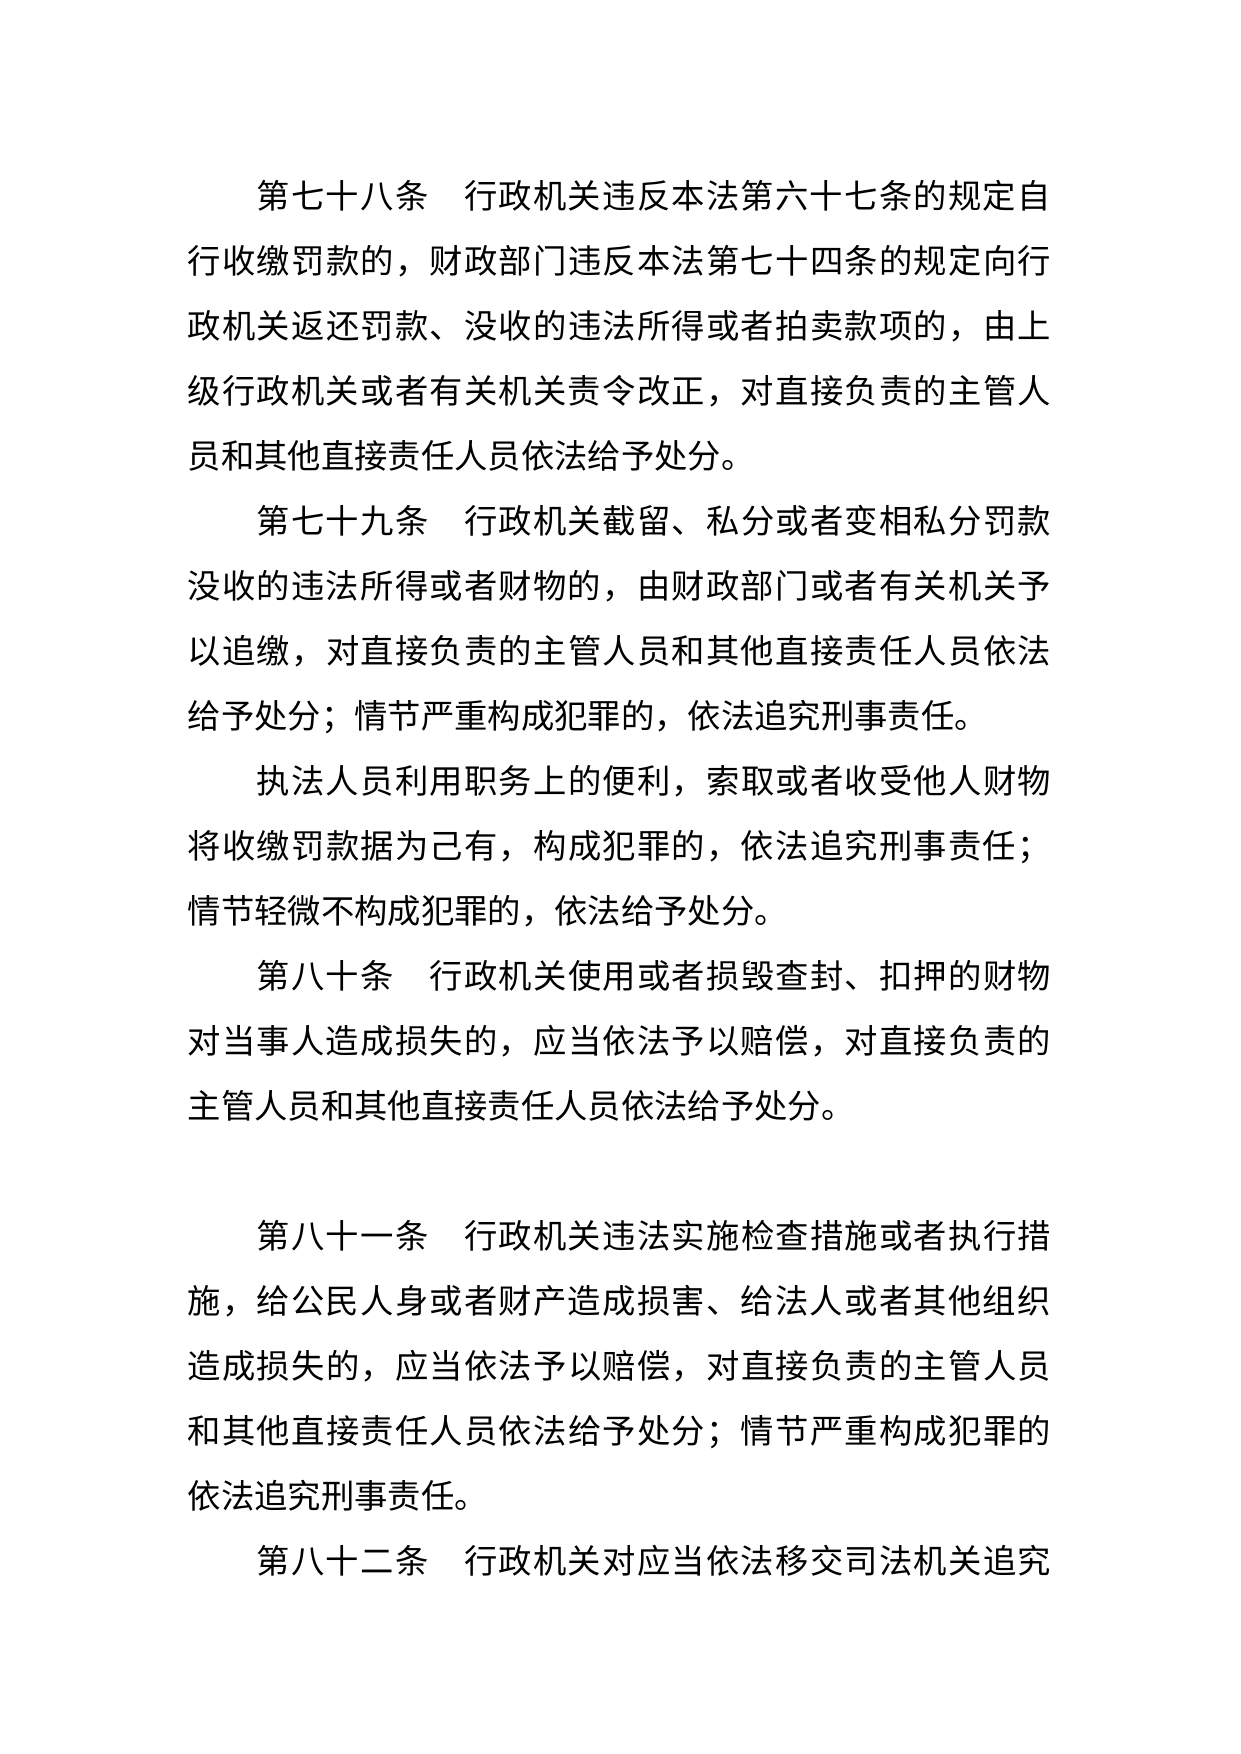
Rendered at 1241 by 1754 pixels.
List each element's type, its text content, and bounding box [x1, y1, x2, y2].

text 第七十九条 行政机关截留、私分或者变相私分罚款、没收的违法所得或者财物的，由财政部门或者有关机关予以追缴，对直接负责的主管人员和其他直接责任人员依法给予处分；情节严重构成犯罪的，依法追究刑事责任。 [187, 487, 1053, 747]
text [187, 1527, 1053, 1592]
text 第八十条 行政机关使用或者损毁查封、扣押的财物，对当事人造成损失的，应当依法予以赔偿，对直接负责的主管人员和其他直接责任人员依法给予处分。 [187, 942, 1053, 1137]
text 第八十一条 行政机关违法实施检查措施或者执行措施，给公民人身或者财产造成损害、给法人或者其他组织造成损失的，应当依法予以赔偿，对直接负责的主管人员和其他直接责任人员依法给予处分；情节严重构成犯罪的，依法追究刑事责任。 [187, 1202, 1053, 1527]
text 执法人员利用职务上的便利，索取或者收受他人财物、将收缴罚款据为己有，构成犯罪的，依法追究刑事责任；情节轻微不构成犯罪的，依法给予处分。 [187, 747, 1053, 942]
text 第七十八条 行政机关违反本法第六十七条的规定自行收缴罚款的，财政部门违反本法第七十四条的规定向行政机关返还罚款、没收的违法所得或者拍卖款项的，由上级行政机关或者有关机关责令改正，对直接负责的主管人员和其他直接责任人员依法给予处分。 [187, 162, 1053, 487]
